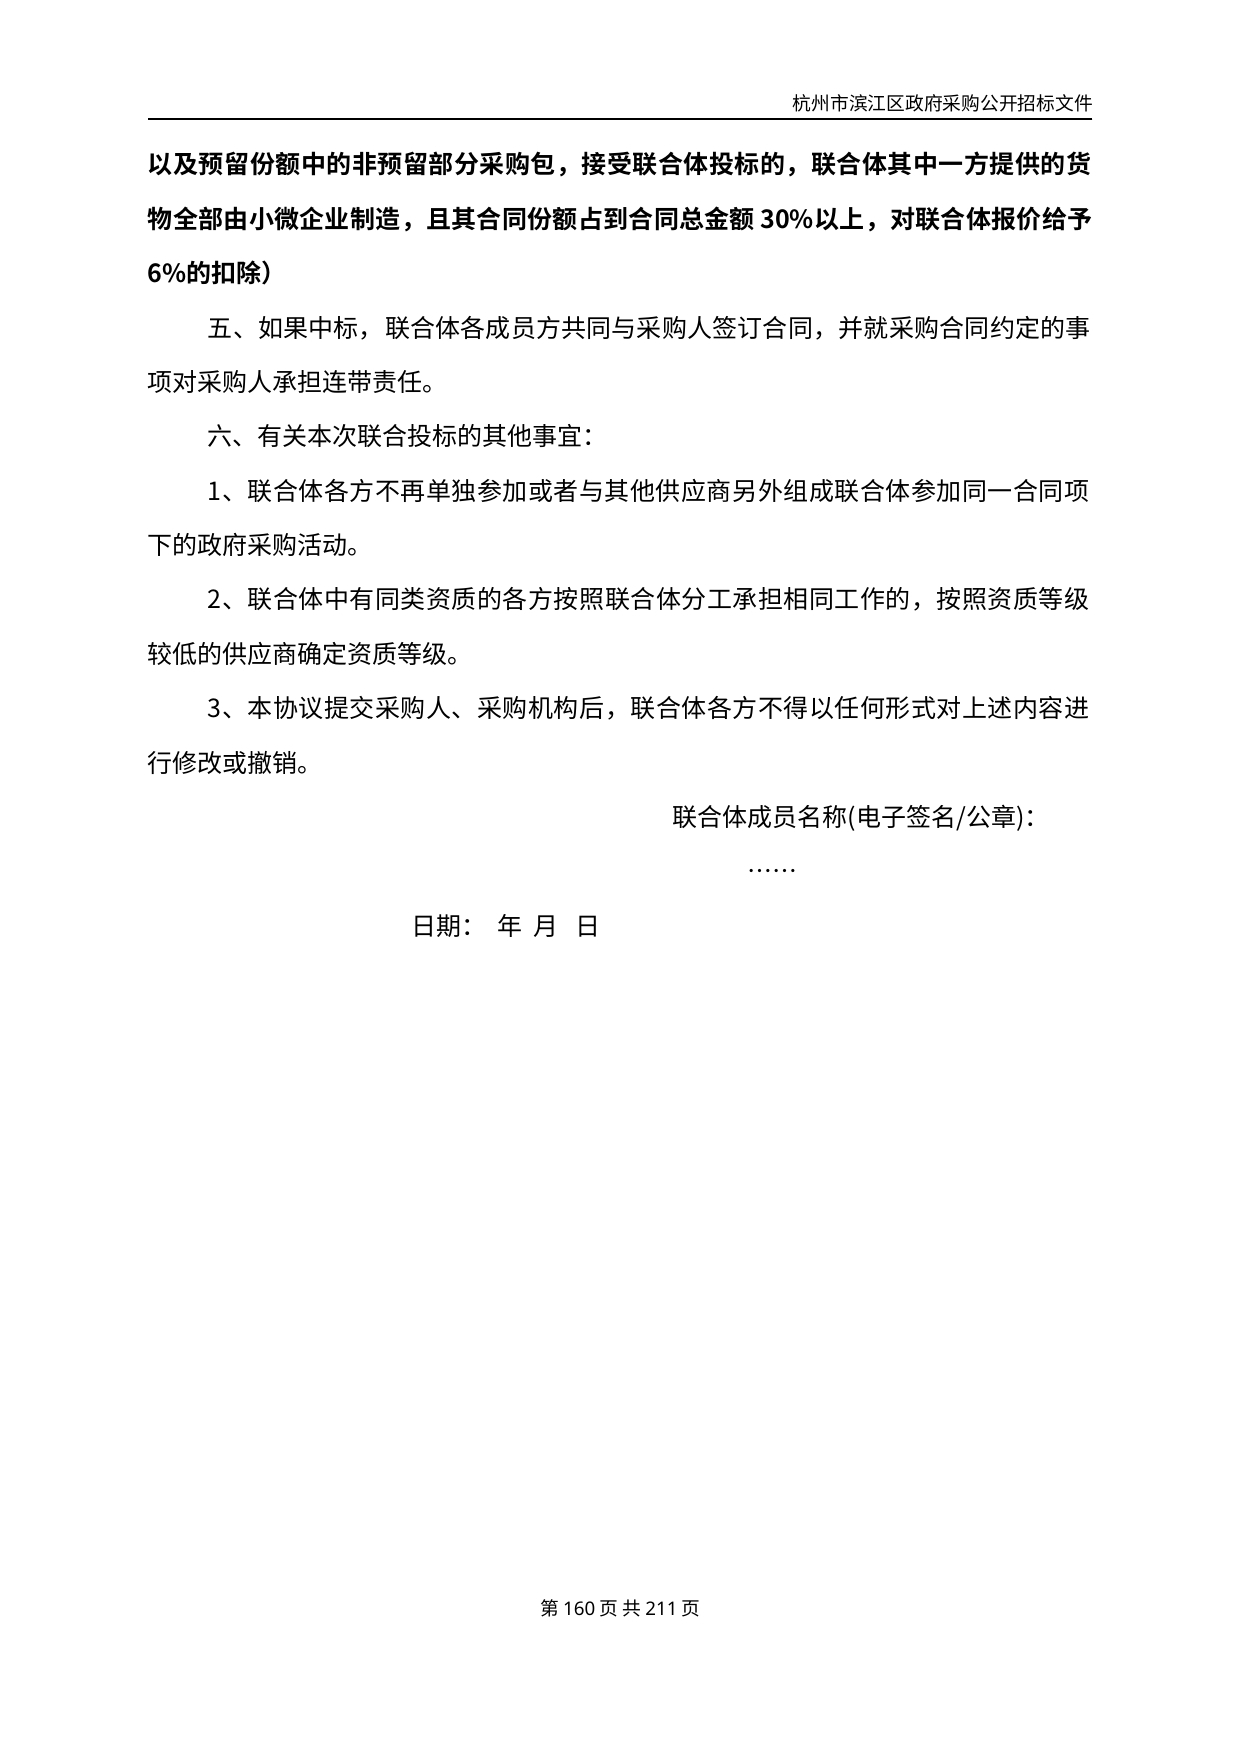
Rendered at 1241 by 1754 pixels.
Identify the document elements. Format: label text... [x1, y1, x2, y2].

text 日期： 年 月 日 [148, 906, 1092, 942]
text 3、本协议提交采购人、采购机构后，联合体各方不得以任何形式对上述内容进行修改或撤销。 [148, 689, 1092, 779]
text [148, 145, 1092, 290]
text 2、联合体中有同类资质的各方按照联合体分工承担相同工作的，按照资质等级较低的供应商确定资质等级。 [148, 580, 1092, 671]
text 六、有关本次联合投标的其他事宜： [148, 417, 1092, 453]
text 联合体成员名称(电子签名/公章)： [148, 797, 1092, 834]
text 1、联合体各方不再单独参加或者与其他供应商另外组成联合体参加同一合同项下的政府采购活动。 [148, 471, 1092, 562]
text 五、如果中标，联合体各成员方共同与采购人签订合同，并就采购合同约定的事项对采购人承担连带责任。 [148, 308, 1092, 399]
text …… [148, 852, 1092, 888]
